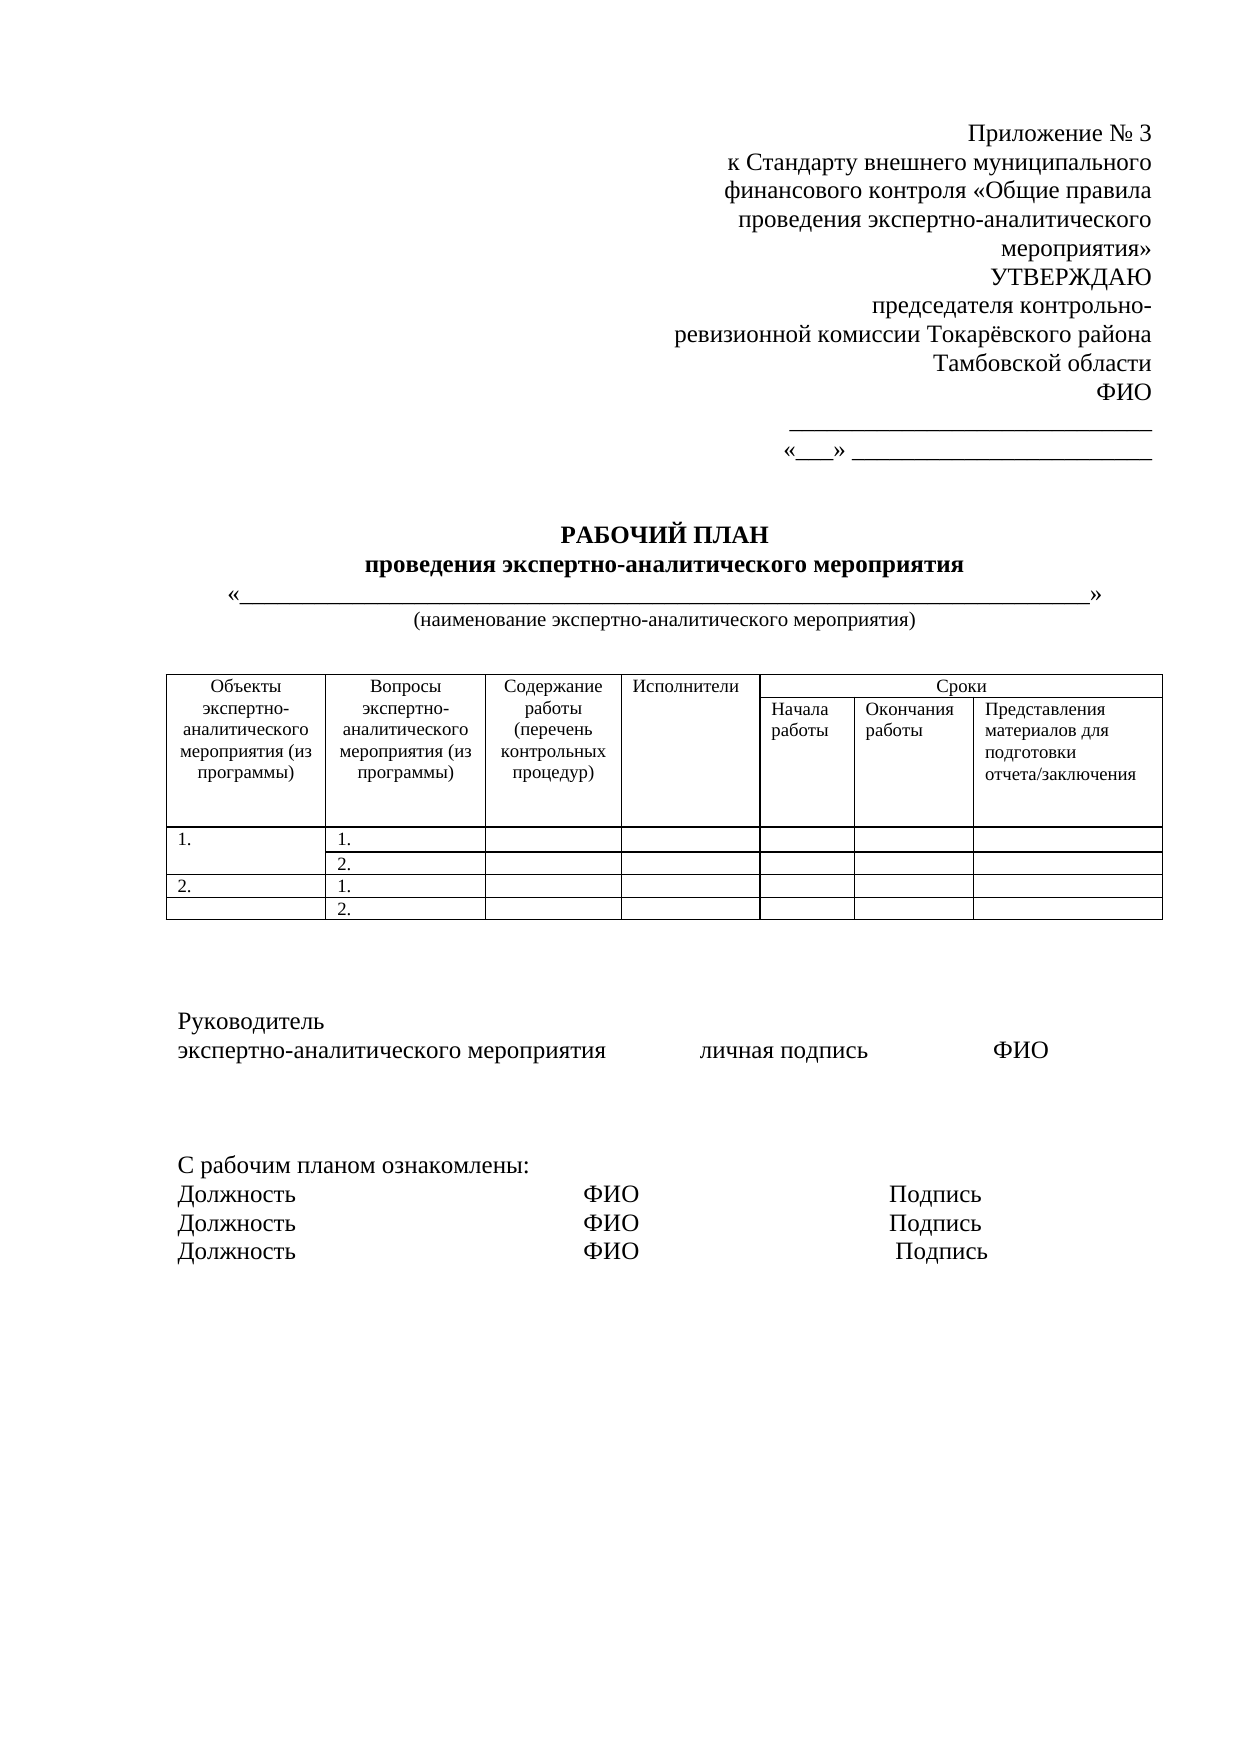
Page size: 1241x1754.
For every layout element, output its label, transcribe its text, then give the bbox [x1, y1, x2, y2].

table_header Сроки [761, 675, 1162, 697]
text Тамбовской области [177, 348, 1152, 377]
text Должность ФИО Подпись [177, 1208, 1152, 1236]
text проведения экспертно-аналитического [177, 204, 1152, 233]
table_cell 2. [167, 875, 325, 897]
text мероприятия» [177, 233, 1152, 262]
text ФИО [177, 377, 1152, 406]
text «___» ________________________ [177, 434, 1152, 463]
table_cell [974, 828, 1162, 851]
table_cell Окончания работы [855, 698, 973, 826]
table_cell 1. [326, 875, 485, 897]
table_cell Начала работы [761, 698, 854, 826]
table_cell 2. [326, 898, 485, 919]
text УТВЕРЖДАЮ [177, 262, 1152, 291]
table_cell 1. [167, 828, 325, 874]
table_cell 1. [326, 828, 485, 851]
table_header Содержание работы (перечень контрольных процедур) [486, 675, 621, 826]
table_header Объекты экспертно- аналитического мероприятия (из программы) [167, 675, 325, 826]
text проведения экспертно-аналитического мероприятия [177, 549, 1152, 578]
table_cell [622, 875, 759, 897]
text финансового контроля «Общие правила [177, 176, 1152, 204]
text РАБОЧИЙ ПЛАН [177, 521, 1152, 549]
table_cell [761, 898, 854, 919]
text к Стандарту внешнего муниципального [177, 147, 1152, 176]
table_cell [622, 853, 759, 874]
table_cell [855, 875, 973, 897]
table_cell [622, 898, 759, 919]
table_cell [486, 875, 621, 897]
text ревизионной комиссии Токарёвского района [177, 319, 1152, 348]
table_cell [486, 898, 621, 919]
text С рабочим планом ознакомлены: [177, 1150, 1152, 1179]
table_cell [486, 828, 621, 851]
table_cell [855, 828, 973, 851]
table_cell [855, 898, 973, 919]
table_cell 2. [326, 853, 485, 874]
text экспертно-аналитического мероприятия личная подпись ФИО [177, 1035, 1152, 1064]
table_cell [761, 828, 854, 851]
text Руководитель [177, 1006, 1152, 1035]
table_cell Представления материалов для подготовки отчета/заключения [974, 698, 1162, 826]
text _____________________________ [177, 406, 1152, 434]
text Должность ФИО Подпись [177, 1236, 1152, 1265]
table_cell [622, 828, 759, 851]
table_cell [761, 853, 854, 874]
text Должность ФИО Подпись [177, 1179, 1152, 1208]
text Приложение № 3 [177, 118, 1152, 147]
table_cell [974, 898, 1162, 919]
text председателя контрольно- [177, 291, 1152, 319]
table_cell [761, 875, 854, 897]
text (наименование экспертно-аналитического мероприятия) [177, 607, 1152, 631]
table_cell [855, 853, 973, 874]
table_cell [974, 875, 1162, 897]
table_header Вопросы экспертно- аналитического мероприятия (из программы) [326, 675, 485, 826]
table_cell [167, 898, 325, 919]
table_header Исполнители [622, 675, 759, 826]
table_cell [974, 853, 1162, 874]
table_cell [486, 853, 621, 874]
text «____________________________________________________________________» [177, 578, 1152, 607]
